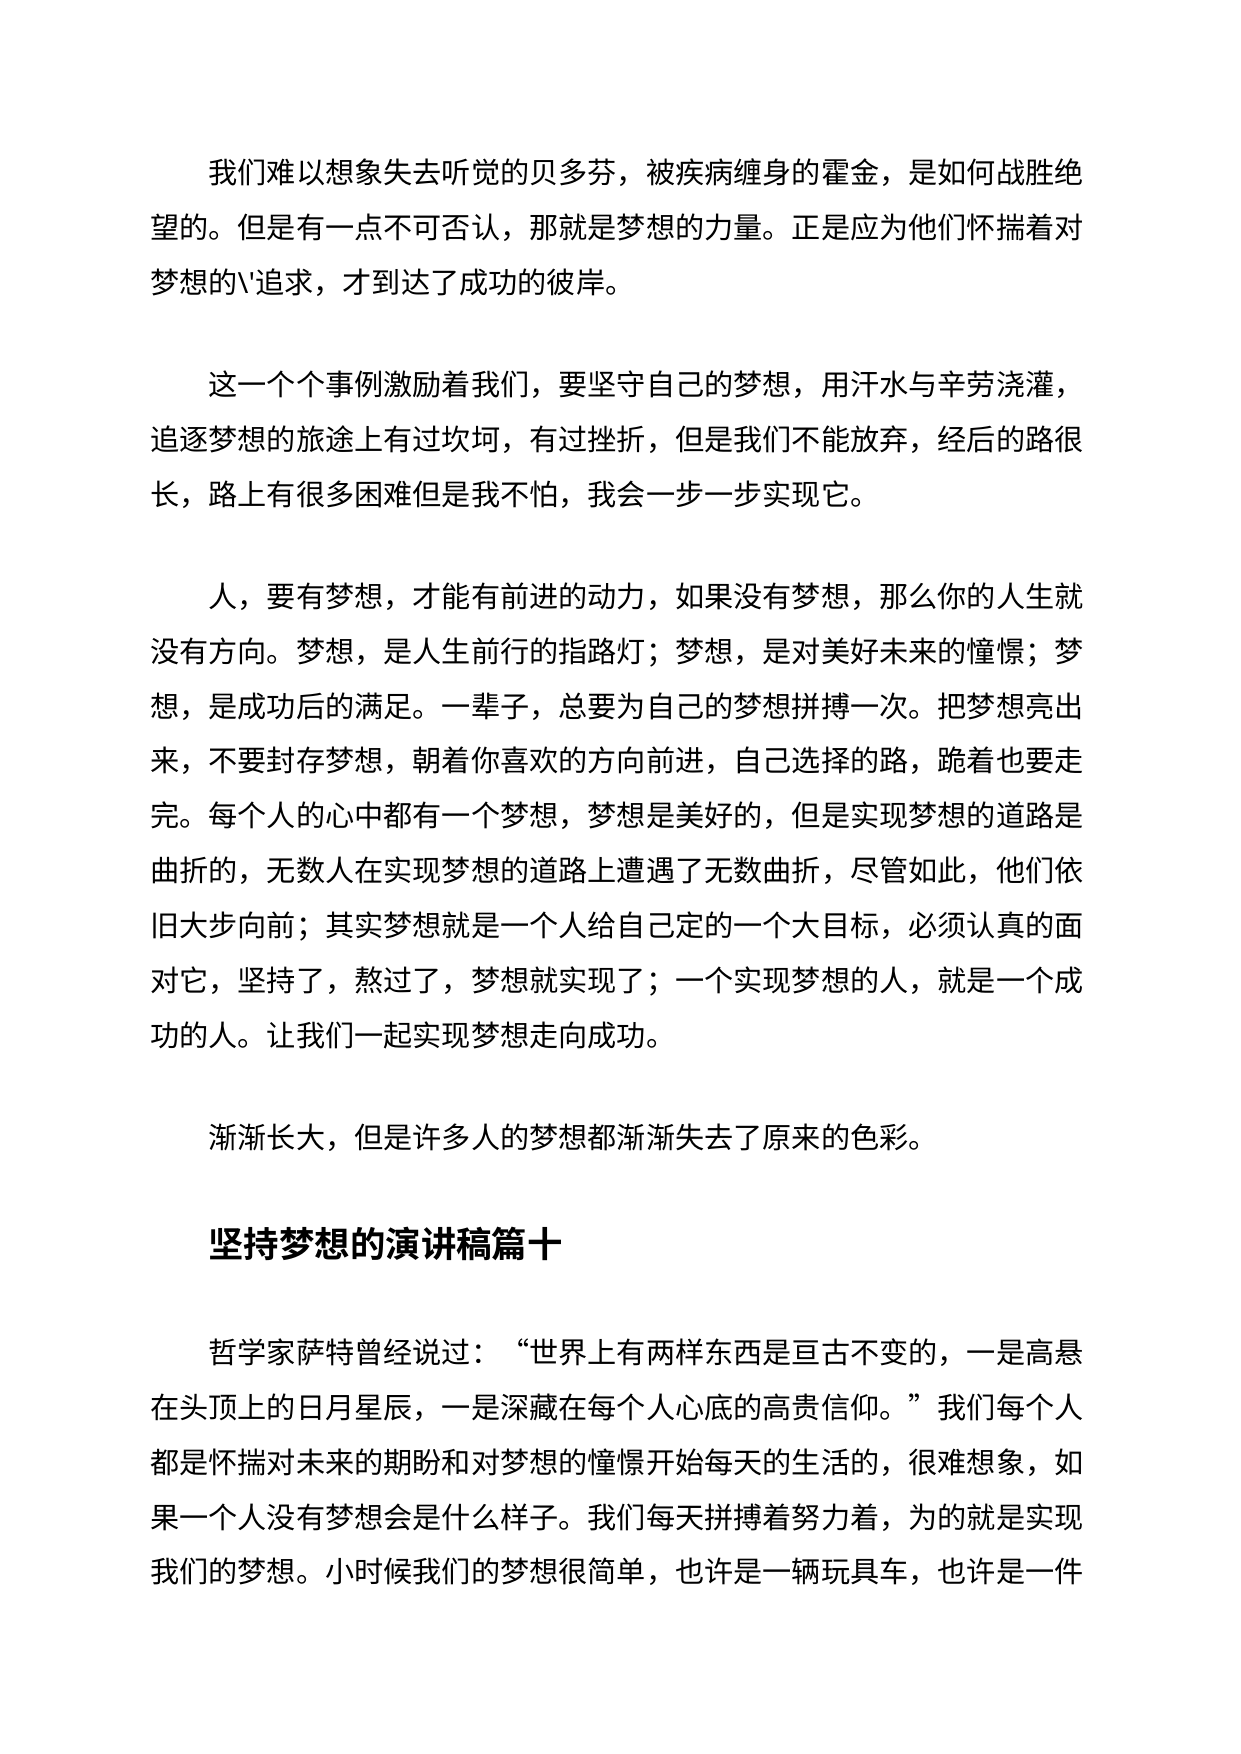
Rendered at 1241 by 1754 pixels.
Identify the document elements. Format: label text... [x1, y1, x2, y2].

text 渐渐长大，但是许多人的梦想都渐渐失去了原来的色彩。 [150, 1114, 1090, 1157]
text 人，要有梦想，才能有前进的动力，如果没有梦想，那么你的人生就没有方向。梦想，是人生前行的指路灯；梦想，是对美好未来的憧憬；梦想，是成功后的满足。一辈子，总要为自己的梦想拼搏一次。把梦想亮出来，不要封存梦想，朝着你喜欢的方向前进，自己选择的路，跪着也要走完。每个人的心中都有一个梦想，梦想是美好的，但是实现梦想的道路是曲折的，无数人在实现梦想的道路上遭遇了无数曲折，尽管如此，他们依旧大步向前；其实梦想就是一个人给自己定的一个大目标，必须认真的面对它，坚持了，熬过了，梦想就实现了；一个实现梦想的人，就是一个成功的人。让我们一起实现梦想走向成功。 [150, 573, 1090, 1055]
text 我们难以想象失去听觉的贝多芬，被疾病缠身的霍金，是如何战胜绝望的。但是有一点不可否认，那就是梦想的力量。正是应为他们怀揣着对梦想的\'追求，才到达了成功的彼岸。 [150, 150, 1090, 302]
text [150, 1329, 1090, 1591]
text 这一个个事例激励着我们，要坚守自己的梦想，用汗水与辛劳浇灌，追逐梦想的旅途上有过坎坷，有过挫折，但是我们不能放弃，经后的路很长，路上有很多困难但是我不怕，我会一步一步实现它。 [150, 362, 1090, 514]
text 坚持梦想的演讲稿篇十 [150, 1216, 1090, 1267]
